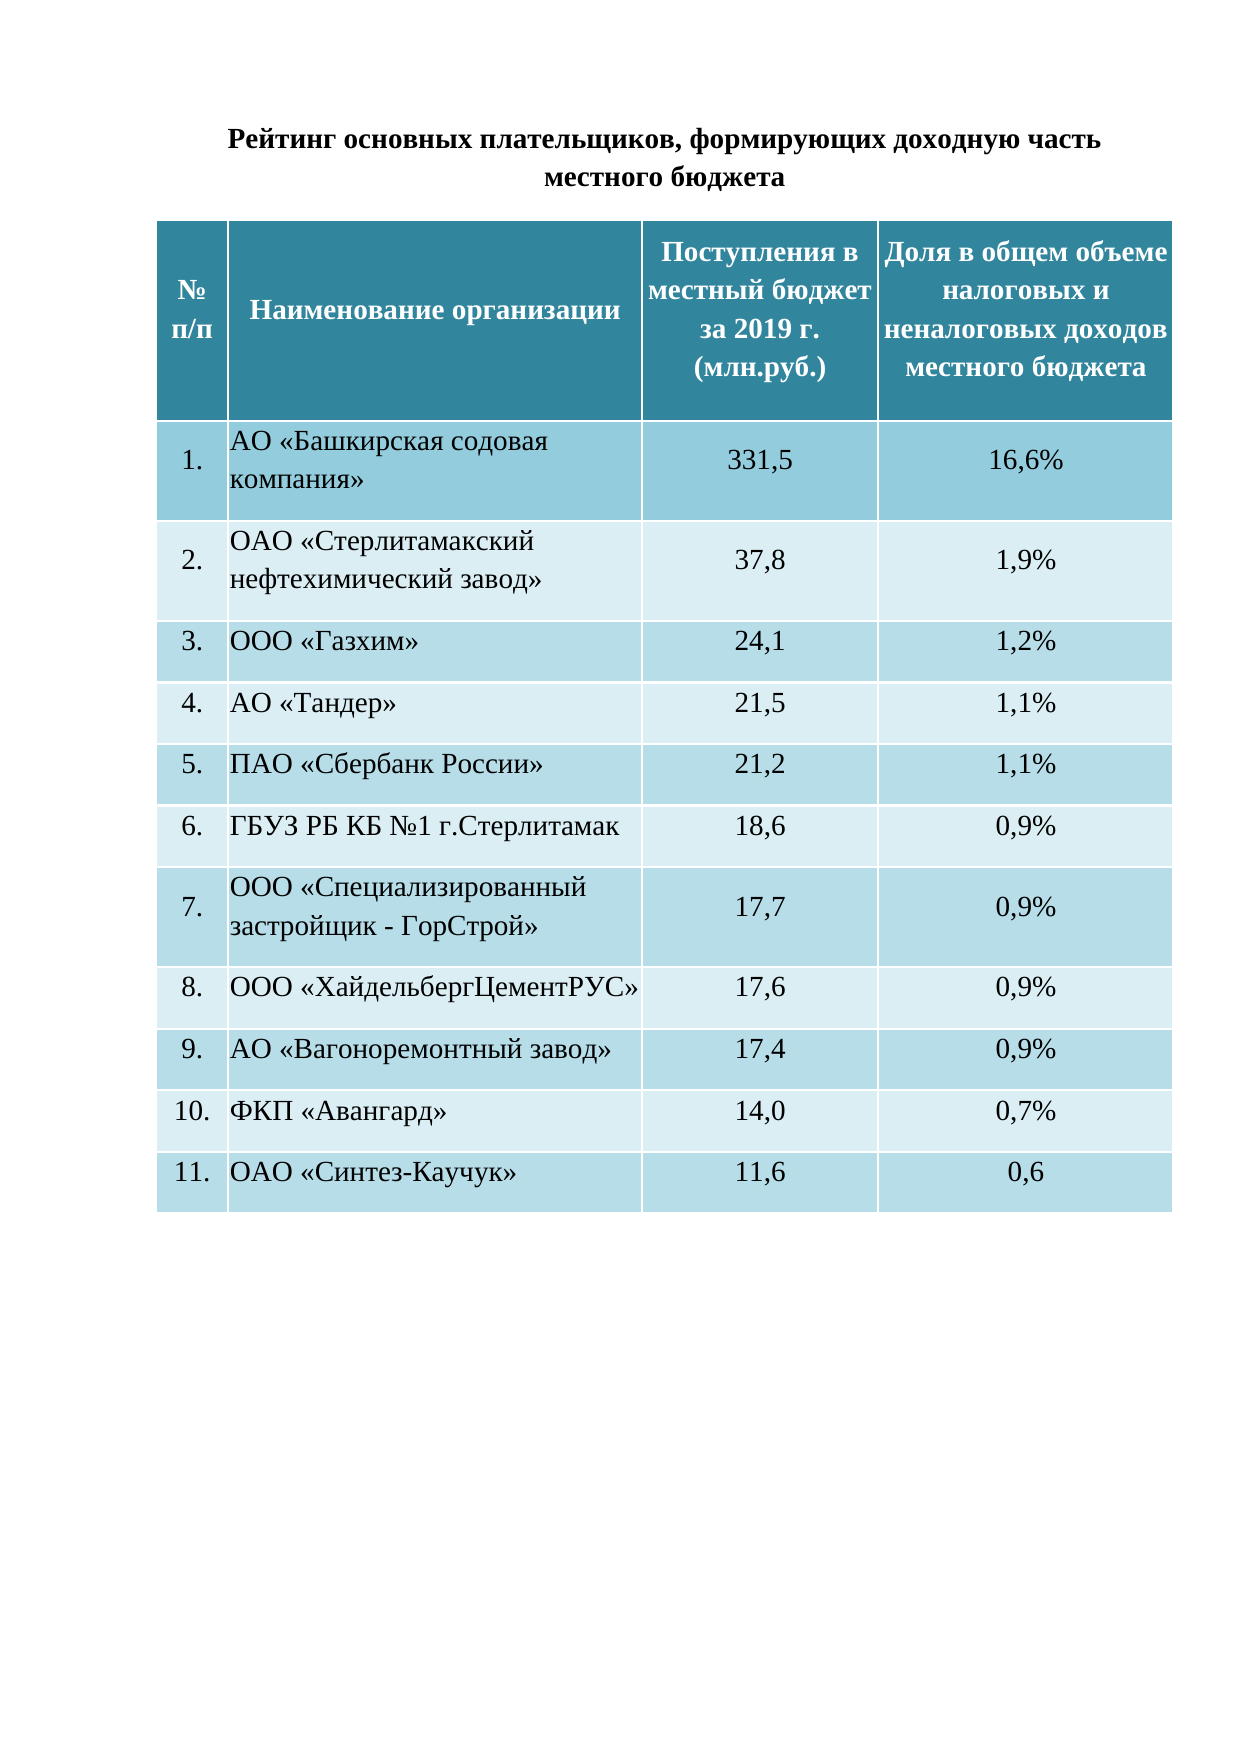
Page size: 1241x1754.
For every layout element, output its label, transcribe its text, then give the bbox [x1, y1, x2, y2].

table_cell 2. [157, 522, 227, 620]
table_cell 3. [157, 622, 227, 681]
table_cell 0,9% [879, 868, 1172, 966]
table_cell ООО «ХайдельбергЦементРУС» [229, 968, 641, 1028]
table_cell 5. [157, 745, 227, 804]
table_cell 0,9% [879, 1030, 1172, 1089]
table_cell ФКП «Авангард» [229, 1091, 641, 1151]
table_cell 24,1 [643, 622, 877, 681]
table_cell 6. [157, 807, 227, 866]
table_cell 10. [157, 1091, 227, 1151]
table_header Доля в общем объеме налоговых и неналоговых доходов местного бюджета [879, 221, 1172, 420]
table_cell 21,5 [643, 684, 877, 743]
text Рейтинг основных плательщиков, формирующих доходную часть местного бюджета [177, 121, 1152, 193]
table_cell 4. [157, 684, 227, 743]
table_cell 37,8 [643, 522, 877, 620]
table_cell 17,6 [643, 968, 877, 1028]
table_cell ПАО «Сбербанк России» [229, 745, 641, 804]
table_cell АО «Вагоноремонтный завод» [229, 1030, 641, 1089]
table_cell 21,2 [643, 745, 877, 804]
table_cell 9. [157, 1030, 227, 1089]
table_header Поступления в местный бюджет за 2019 г. (млн.руб.) [643, 221, 877, 420]
table_cell АО «Башкирская содовая компания» [229, 422, 641, 520]
table_cell ОАО «Стерлитамакский нефтехимический завод» [229, 522, 641, 620]
table_cell 0,7% [879, 1091, 1172, 1151]
table_cell 11,6 [643, 1153, 877, 1212]
table_cell ООО «Газхим» [229, 622, 641, 681]
table_cell 1,1% [879, 684, 1172, 743]
table_cell 1. [157, 422, 227, 520]
table_cell 17,7 [643, 868, 877, 966]
table_cell 1,9% [879, 522, 1172, 620]
table_cell 18,6 [643, 807, 877, 866]
table_cell АО «Тандер» [229, 684, 641, 743]
table_cell 11. [157, 1153, 227, 1212]
table_cell 0,9% [879, 807, 1172, 866]
table_cell 1,1% [879, 745, 1172, 804]
table_cell 0,9% [879, 968, 1172, 1028]
table_cell 0,6 [879, 1153, 1172, 1212]
table_cell ОАО «Синтез-Каучук» [229, 1153, 641, 1212]
table_cell 14,0 [643, 1091, 877, 1151]
table_cell 7. [157, 868, 227, 966]
table_cell 16,6% [879, 422, 1172, 520]
table_cell 8. [157, 968, 227, 1028]
table_cell 17,4 [643, 1030, 877, 1089]
table_cell 1,2% [879, 622, 1172, 681]
table_header № п/п [157, 221, 227, 420]
table_header Наименование организации [229, 221, 641, 420]
table_cell ООО «Специализированный застройщик - ГорСтрой» [229, 868, 641, 966]
table_cell 331,5 [643, 422, 877, 520]
table_cell ГБУЗ РБ КБ №1 г.Стерлитамак [229, 807, 641, 866]
